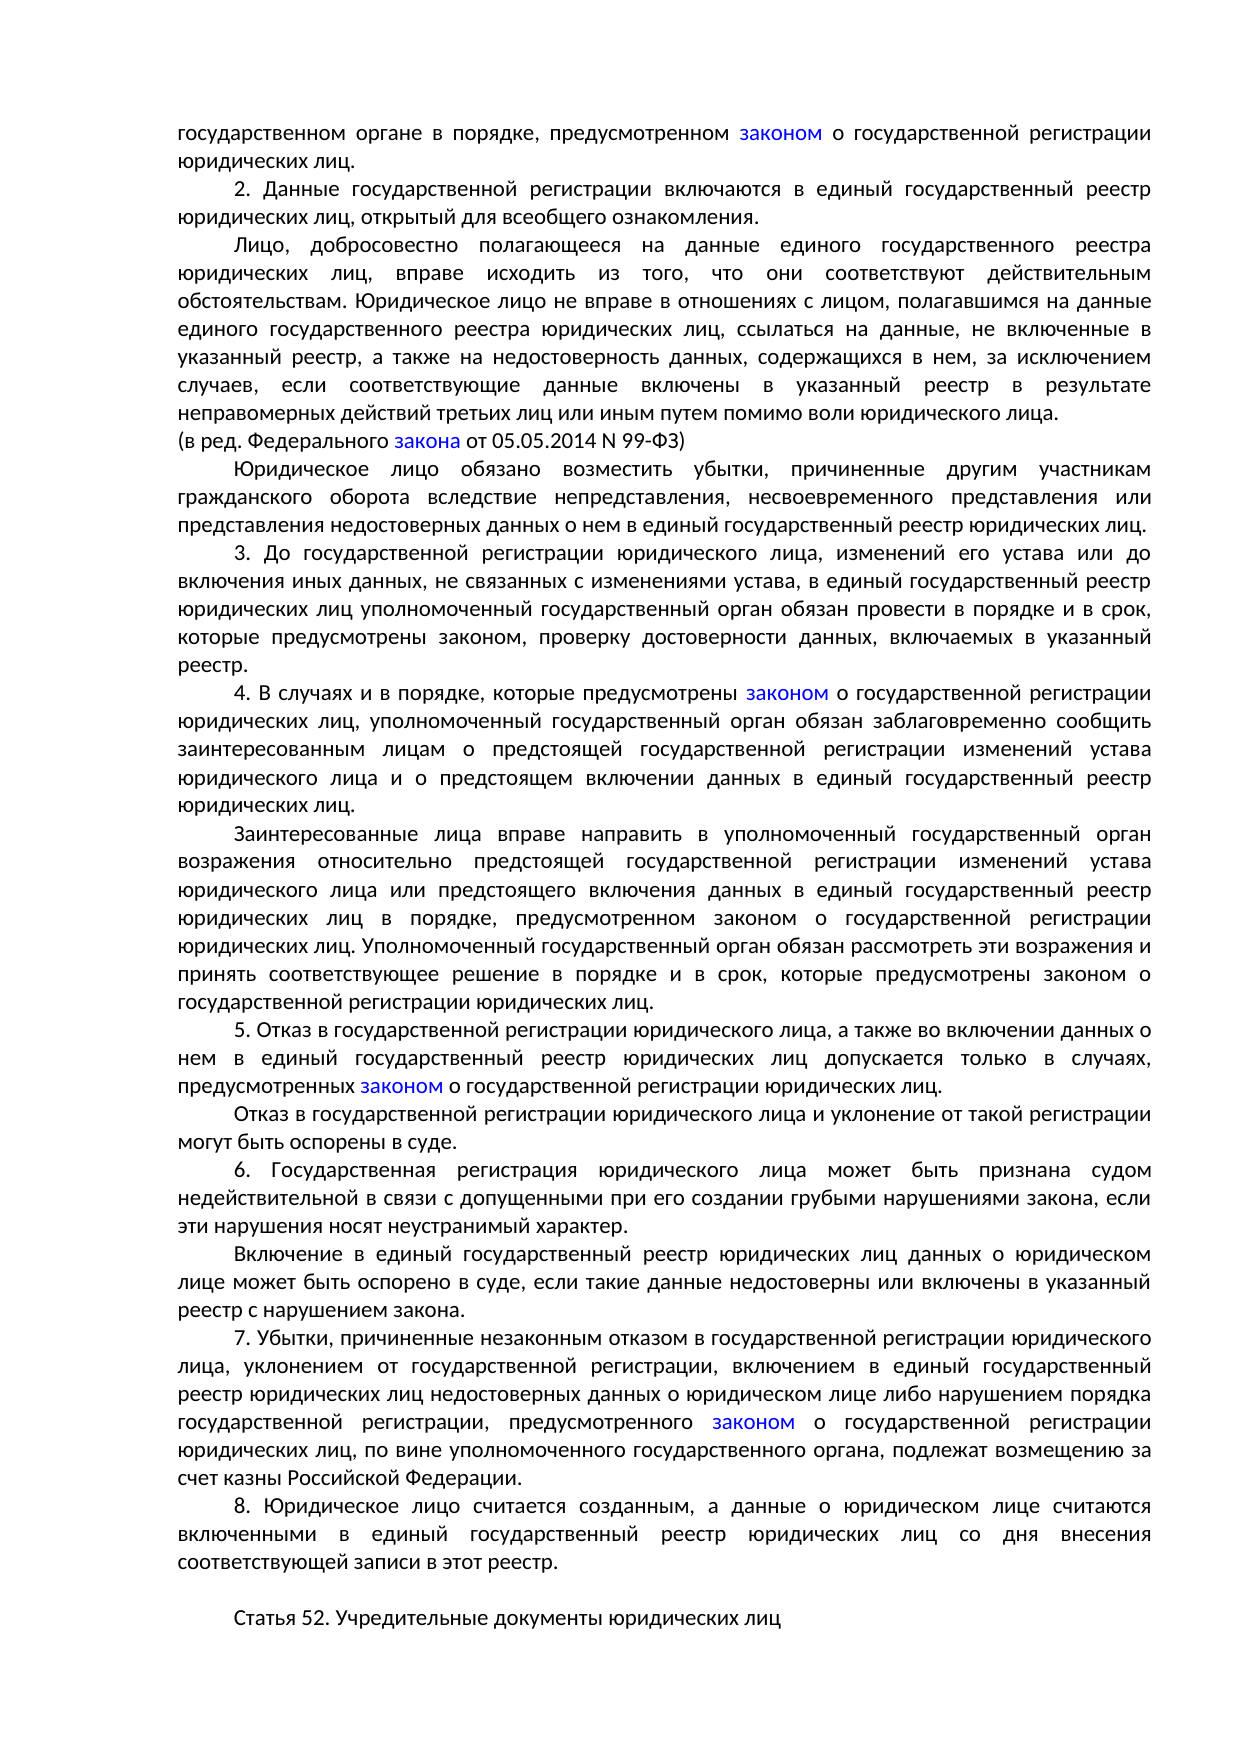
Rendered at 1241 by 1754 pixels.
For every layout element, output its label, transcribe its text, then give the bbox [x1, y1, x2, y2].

text Лицо, добросовестно полагающееся на данные единого государственного реестра юридических лиц, вправе исходить из того, что они соответствуют действительным обстоятельствам. Юридическое лицо не вправе в отношениях с лицом, полагавшимся на данные единого государственного реестра юридических лиц, ссылаться на данные, не включенные в указанный реестр, а также на недостоверность данных, содержащихся в нем, за исключением случаев, если соответствующие данные включены в указанный реестр в результате неправомерных действий третьих лиц или иным путем помимо воли юридического лица. [177, 230, 1152, 426]
text 2. Данные государственной регистрации включаются в единый государственный реестр юридических лиц, открытый для всеобщего ознакомления. [177, 174, 1152, 230]
text Юридическое лицо обязано возместить убытки, причиненные другим участникам гражданского оборота вследствие непредставления, несвоевременного представления или представления недостоверных данных о нем в единый государственный реестр юридических лиц. [177, 454, 1152, 538]
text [177, 118, 1152, 174]
text 7. Убытки, причиненные незаконным отказом в государственной регистрации юридического лица, уклонением от государственной регистрации, включением в единый государственный реестр юридических лиц недостоверных данных о юридическом лице либо нарушением порядка государственной регистрации, предусмотренного законом о государственной регистрации юридических лиц, по вине уполномоченного государственного органа, подлежат возмещению за счет казны Российской Федерации. [177, 1323, 1152, 1491]
text Включение в единый государственный реестр юридических лиц данных о юридическом лице может быть оспорено в суде, если такие данные недостоверны или включены в указанный реестр с нарушением закона. [177, 1239, 1152, 1323]
text 3. До государственной регистрации юридического лица, изменений его устава или до включения иных данных, не связанных с изменениями устава, в единый государственный реестр юридических лиц уполномоченный государственный орган обязан провести в порядке и в срок, которые предусмотрены законом, проверку достоверности данных, включаемых в указанный реестр. [177, 538, 1152, 678]
text 5. Отказ в государственной регистрации юридического лица, а также во включении данных о нем в единый государственный реестр юридических лиц допускается только в случаях, предусмотренных законом о государственной регистрации юридических лиц. [177, 1015, 1152, 1099]
text (в ред. Федерального закона от 05.05.2014 N 99-ФЗ) [177, 426, 1152, 454]
text Отказ в государственной регистрации юридического лица и уклонение от такой регистрации могут быть оспорены в суде. [177, 1099, 1152, 1155]
text 6. Государственная регистрация юридического лица может быть признана судом недействительной в связи с допущенными при его создании грубыми нарушениями закона, если эти нарушения носят неустранимый характер. [177, 1155, 1152, 1239]
text Заинтересованные лица вправе направить в уполномоченный государственный орган возражения относительно предстоящей государственной регистрации изменений устава юридического лица или предстоящего включения данных в единый государственный реестр юридических лиц в порядке, предусмотренном законом о государственной регистрации юридических лиц. Уполномоченный государственный орган обязан рассмотреть эти возражения и принять соответствующее решение в порядке и в срок, которые предусмотрены законом о государственной регистрации юридических лиц. [177, 819, 1152, 1015]
text 4. В случаях и в порядке, которые предусмотрены законом о государственной регистрации юридических лиц, уполномоченный государственный орган обязан заблаговременно сообщить заинтересованным лицам о предстоящей государственной регистрации изменений устава юридического лица и о предстоящем включении данных в единый государственный реестр юридических лиц. [177, 678, 1152, 819]
text 8. Юридическое лицо считается созданным, а данные о юридическом лице считаются включенными в единый государственный реестр юридических лиц со дня внесения соответствующей записи в этот реестр. [177, 1491, 1152, 1575]
text Статья 52. Учредительные документы юридических лиц [177, 1603, 1152, 1631]
